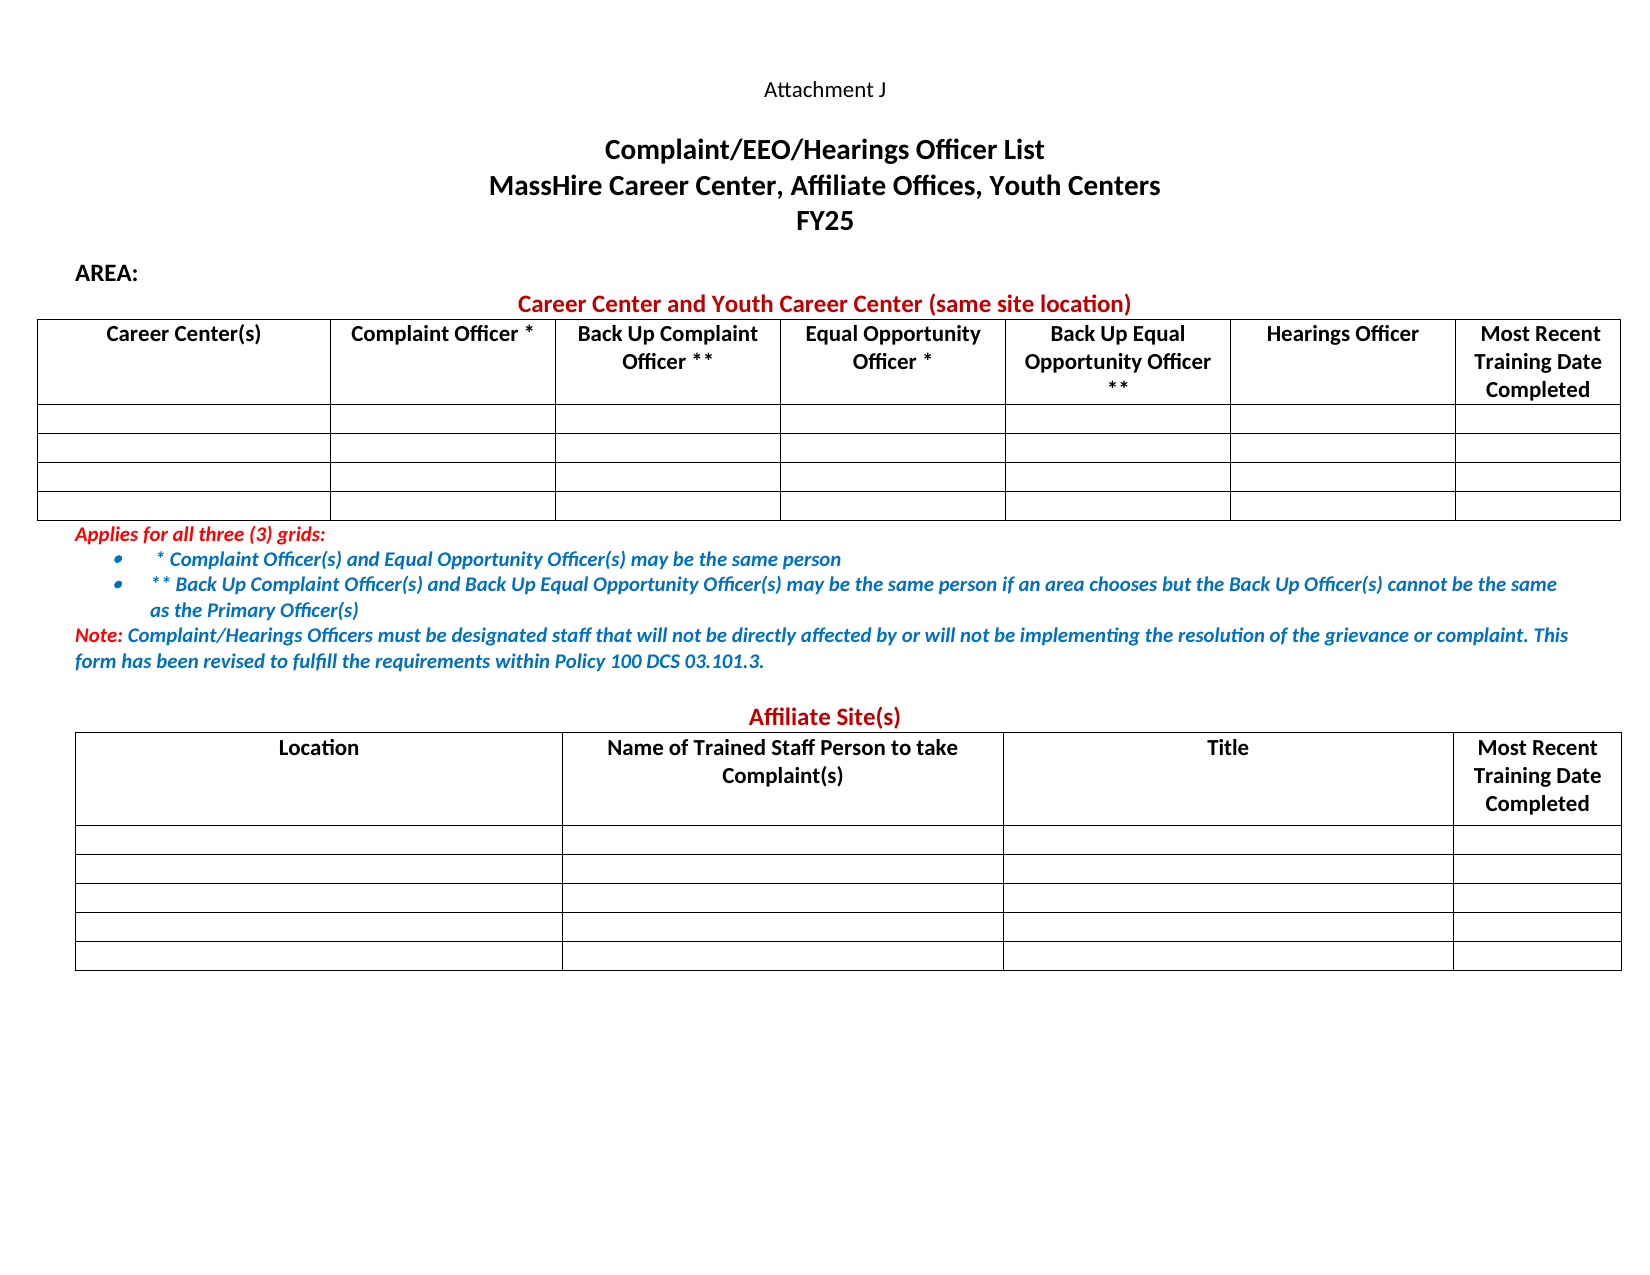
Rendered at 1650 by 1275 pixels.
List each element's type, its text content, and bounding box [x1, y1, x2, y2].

table_cell [1004, 942, 1453, 970]
table_cell [1454, 826, 1621, 854]
table_cell [38, 405, 330, 433]
table_cell [1231, 434, 1455, 462]
table_cell [38, 463, 330, 491]
table_cell [1454, 913, 1621, 941]
table_header Complaint Officer * [331, 320, 555, 403]
table_cell [1456, 434, 1620, 462]
table_cell [563, 826, 1003, 854]
table_cell [76, 855, 562, 883]
list ** Back Up Complaint Officer(s) and Back Up Equal Opportunity Officer(s) may be the same person if an area chooses but the Back Up Officer(s) cannot be the same as the Primary Officer(s) [112, 572, 1575, 622]
table_cell [331, 434, 555, 462]
table_header Most Recent Training Date Completed [1456, 320, 1620, 403]
table_cell [1231, 405, 1455, 433]
table_cell [1456, 463, 1620, 491]
table_header Equal Opportunity Officer * [781, 320, 1005, 403]
table_header Location [76, 733, 562, 824]
table_cell [1004, 913, 1453, 941]
table_cell [563, 942, 1003, 970]
table_header Title [1004, 733, 1453, 824]
table_cell [1231, 463, 1455, 491]
table_cell [556, 405, 780, 433]
table_header Back Up Complaint Officer ** [556, 320, 780, 403]
table_cell [331, 405, 555, 433]
table_cell [1004, 884, 1453, 912]
table_cell [76, 942, 562, 970]
table_cell [1006, 405, 1230, 433]
table_cell [38, 434, 330, 462]
table_cell [76, 826, 562, 854]
table_cell [1006, 463, 1230, 491]
table_cell [563, 855, 1003, 883]
table_cell [1454, 884, 1621, 912]
table_cell [556, 463, 780, 491]
table_cell [1006, 434, 1230, 462]
table_cell [76, 913, 562, 941]
table_cell [331, 463, 555, 491]
table_cell [781, 492, 1005, 520]
table_cell [556, 434, 780, 462]
table_cell [781, 434, 1005, 462]
text FY25 [75, 202, 1575, 238]
table_cell [1454, 855, 1621, 883]
text Complaint/EEO/Hearings Officer List [75, 131, 1575, 167]
table_cell [1456, 492, 1620, 520]
table_header Career Center(s) [38, 320, 330, 403]
table_cell [1004, 855, 1453, 883]
list * Complaint Officer(s) and Equal Opportunity Officer(s) may be the same person [112, 546, 1575, 572]
table_cell [76, 884, 562, 912]
text Applies for all three (3) grids: [75, 521, 1575, 546]
text Career Center and Youth Career Center (same site location) [75, 288, 1575, 318]
table_cell [1456, 405, 1620, 433]
table_cell [556, 492, 780, 520]
table_cell [38, 492, 330, 520]
table_cell [563, 884, 1003, 912]
table_header Name of Trained Staff Person to take Complaint(s) [563, 733, 1003, 824]
table_cell [331, 492, 555, 520]
text MassHire Career Center, Affiliate Offices, Youth Centers [75, 167, 1575, 202]
table_cell [563, 913, 1003, 941]
table_header Back Up Equal Opportunity Officer ** [1006, 320, 1230, 403]
table_cell [1231, 492, 1455, 520]
table_cell [1006, 492, 1230, 520]
table_cell [1454, 942, 1621, 970]
table_cell [781, 463, 1005, 491]
text Note: Complaint/Hearings Officers must be designated staff that will not be directly affected by or will not be implementing the resolution of the grievance or complaint. This form has been revised to fulfill the requirements within Policy 100 DCS 03.101.3. [75, 622, 1575, 673]
table_cell [1004, 826, 1453, 854]
table_header Most Recent Training Date Completed [1454, 733, 1621, 824]
table_header Hearings Officer [1231, 320, 1455, 403]
text AREA: [75, 257, 1575, 288]
text Affiliate Site(s) [75, 701, 1575, 732]
table_cell [781, 405, 1005, 433]
